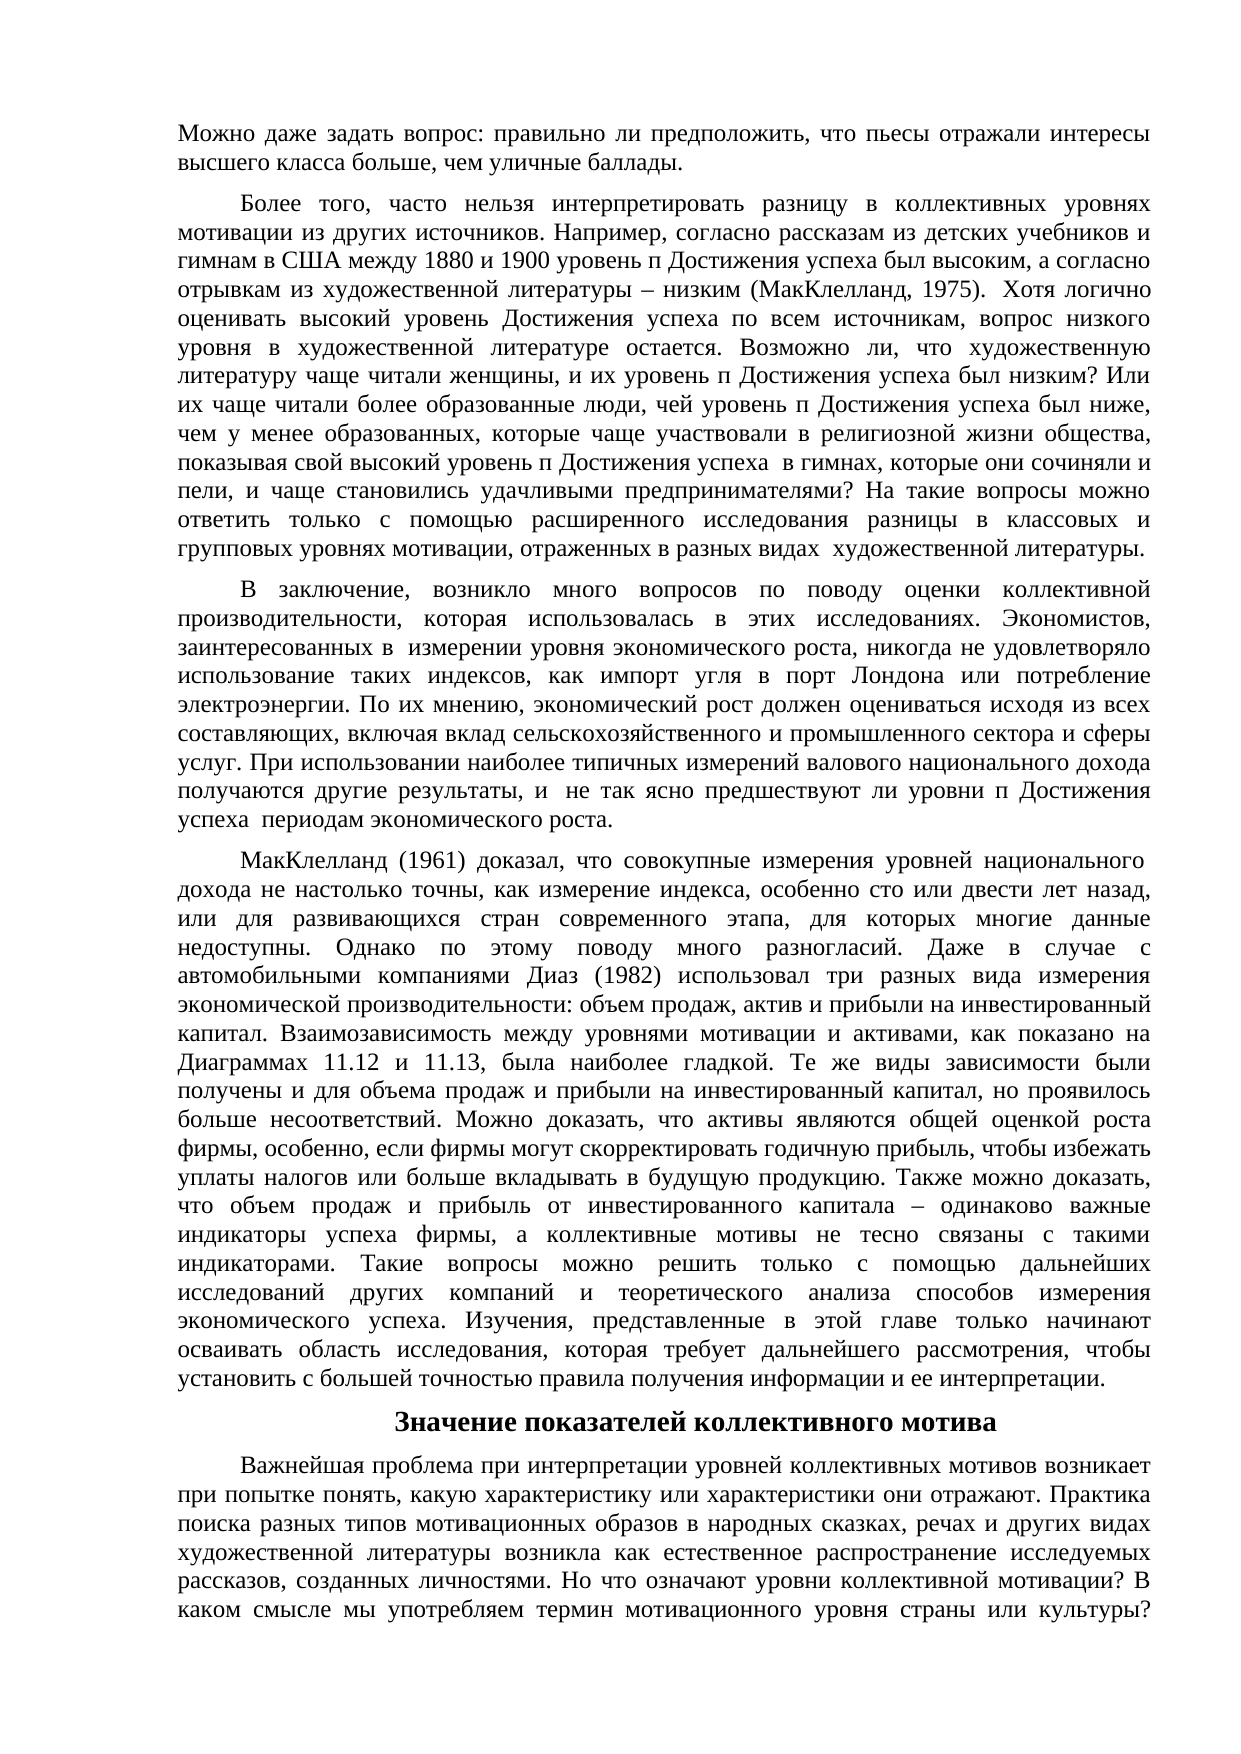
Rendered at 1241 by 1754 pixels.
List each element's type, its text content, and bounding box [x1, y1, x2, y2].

text МакКлелланд (1961) доказал, что совокупные измерения уровней национального дохода не настолько точны, как измерение индекса, особенно сто или двести лет назад, или для развивающихся стран современного этапа, для которых многие данные недоступны. Однако по этому поводу много разногласий. Даже в случае с автомобильными компаниями Диаз (1982) использовал три разных вида измерения экономической производительности: объем продаж, актив и прибыли на инвестированный капитал. Взаимозависимость между уровнями мотивации и активами, как показано на Диаграммах 11.12 и 11.13, была наиболее гладкой. Те же виды зависимости были получены и для объема продаж и прибыли на инвестированный капитал, но проявилось больше несоответствий. Можно доказать, что активы являются общей оценкой роста фирмы, особенно, если фирмы могут скорректировать годичную прибыль, чтобы избежать уплаты налогов или больше вкладывать в будущую продукцию. Также можно доказать, что объем продаж и прибыль от инвестированного капитала – одинаково важные индикаторы успеха фирмы, а коллективные мотивы не тесно связаны с такими индикаторами. Такие вопросы можно решить только с помощью дальнейших исследований других компаний и теоретического анализа способов измерения экономического успеха. Изучения, представленные в этой главе только начинают осваивать область исследования, которая требует дальнейшего рассмотрения, чтобы установить с большей точностью правила получения информации и ее интерпретации. [177, 846, 1152, 1392]
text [177, 1450, 1152, 1623]
text Более того, часто нельзя интерпретировать разницу в коллективных уровнях мотивации из других источников. Например, согласно рассказам из детских учебников и гимнам в США между 1880 и 1900 уровень п Достижения успеха был высоким, а согласно отрывкам из художественной литературы – низким (МакКлелланд, 1975). Хотя логично оценивать высокий уровень Достижения успеха по всем источникам, вопрос низкого уровня в художественной литературе остается. Возможно ли, что художественную литературу чаще читали женщины, и их уровень п Достижения успеха был низким? Или их чаще читали более образованные люди, чей уровень п Достижения успеха был ниже, чем у менее образованных, которые чаще участвовали в религиозной жизни общества, показывая свой высокий уровень п Достижения успеха в гимнах, которые они сочиняли и пели, и чаще становились удачливыми предпринимателями? На такие вопросы можно ответить только с помощью расширенного исследования разницы в классовых и групповых уровнях мотивации, отраженных в разных видах художественной литературы. [177, 188, 1152, 562]
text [177, 118, 1152, 176]
text В заключение, возникло много вопросов по поводу оценки коллективной производительности, которая использовалась в этих исследованиях. Экономистов, заинтересованных в измерении уровня экономического роста, никогда не удовлетворяло использование таких индексов, как импорт угля в порт Лондона или потребление электроэнергии. По их мнению, экономический рост должен оцениваться исходя из всех составляющих, включая вклад сельскохозяйственного и промышленного сектора и сферы услуг. При использовании наиболее типичных измерений валового национального дохода получаются другие результаты, и не так ясно предшествуют ли уровни п Достижения успеха периодам экономического роста. [177, 574, 1152, 833]
text Значение показателей коллективного мотива [177, 1404, 1152, 1438]
